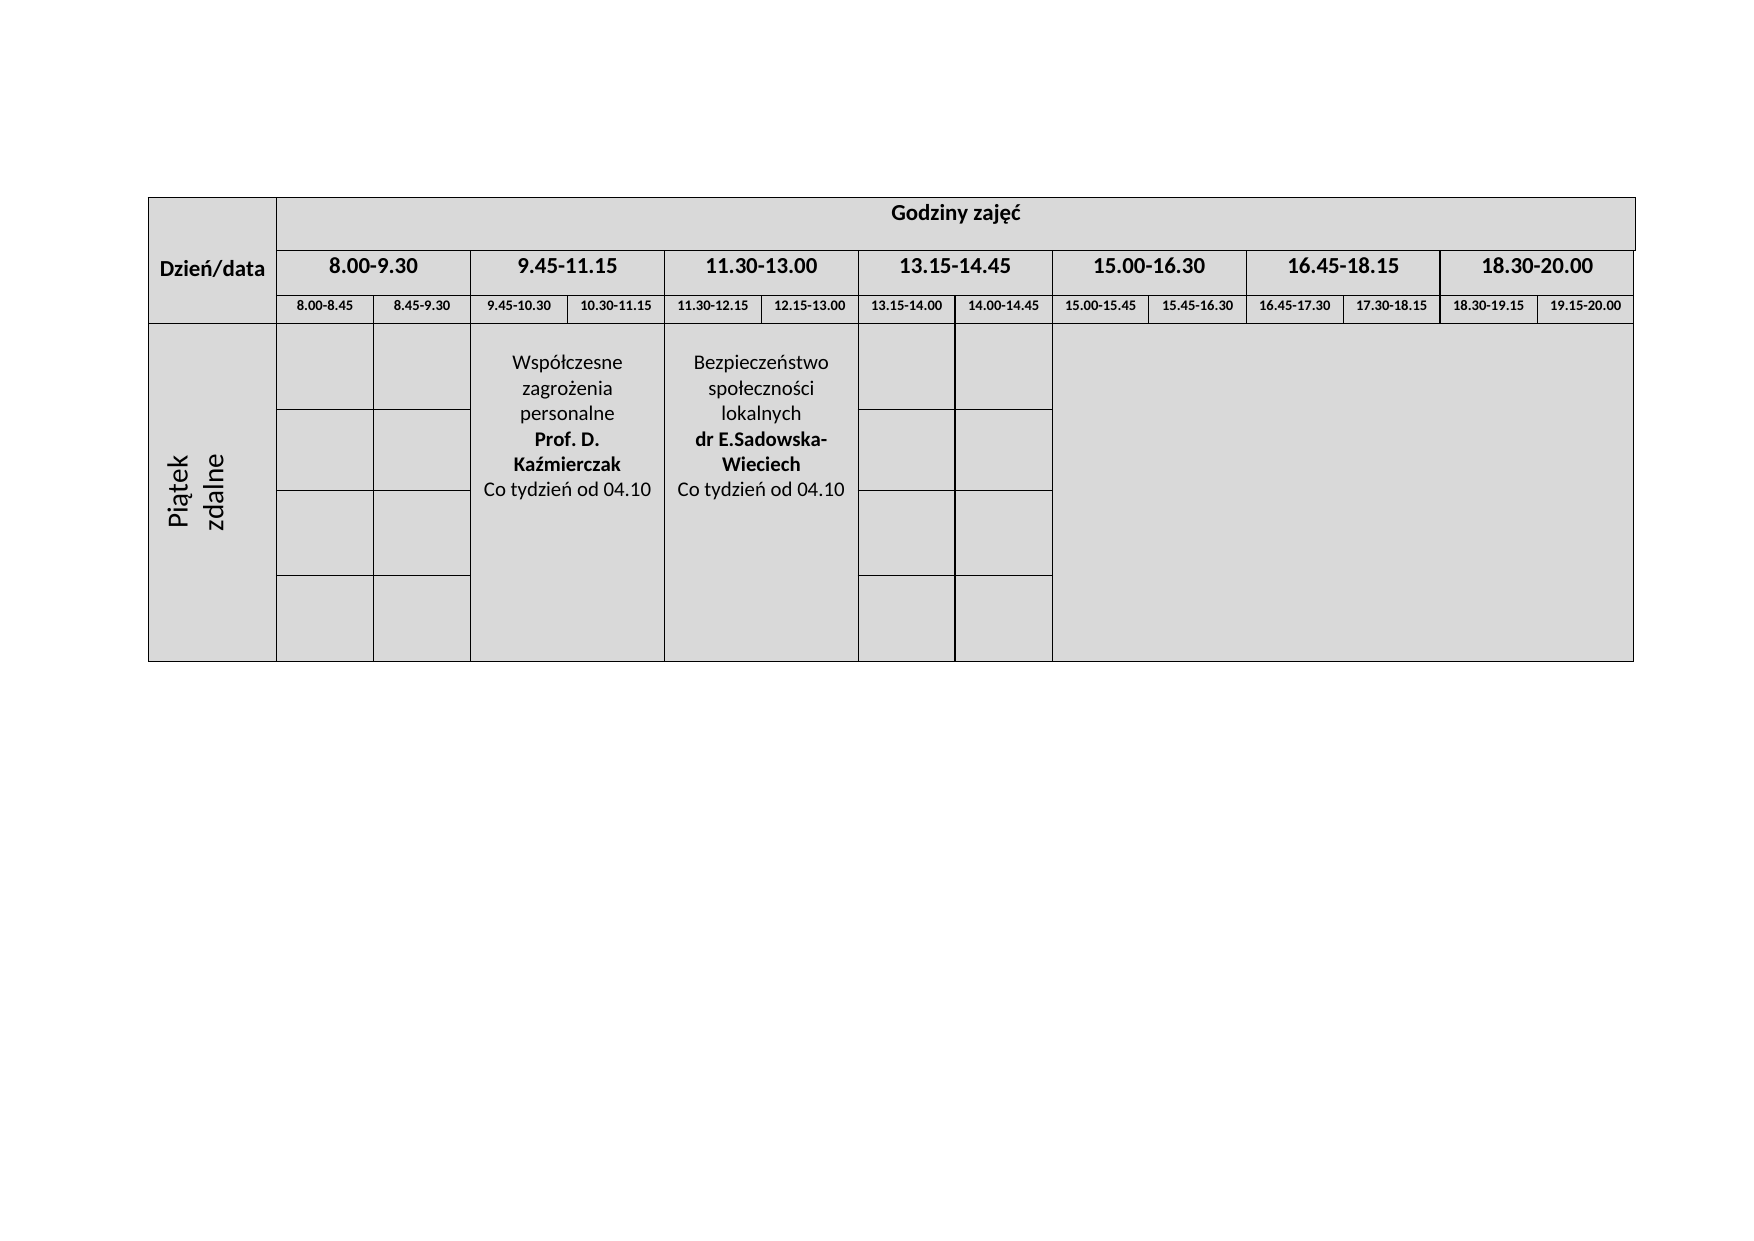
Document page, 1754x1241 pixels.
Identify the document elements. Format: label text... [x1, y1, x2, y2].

table_cell [956, 410, 1052, 490]
table_cell 11.30-13.00 [665, 251, 858, 295]
table_cell 8.00-8.45 [277, 296, 373, 323]
table_cell [859, 410, 954, 490]
table_cell 17.30-18.15 [1344, 296, 1439, 323]
table_cell 18.30-19.15 [1441, 296, 1537, 323]
table_cell Współczesne zagrożenia personalne Prof. D. Kaźmierczak Co tydzień od 04.10 [471, 324, 664, 661]
table_header Godziny zajęć [277, 198, 1635, 250]
table_cell Bezpieczeństwo społeczności lokalnych dr E.Sadowska-Wieciech Co tydzień od 04.10 [665, 324, 858, 661]
table_cell [859, 324, 954, 409]
table_cell 13.15-14.45 [859, 251, 1052, 295]
table_cell 12.15-13.00 [762, 296, 858, 323]
table_cell [277, 410, 373, 490]
table_cell [277, 324, 373, 409]
table_cell 14.00-14.45 [956, 296, 1052, 323]
table_cell 19.15-20.00 [1538, 296, 1633, 323]
table_cell 9.45-10.30 [471, 296, 567, 323]
table_cell 10.30-11.15 [568, 296, 664, 323]
table_cell [859, 576, 954, 661]
table_cell Piątek zdalne [149, 324, 276, 661]
table_cell [859, 491, 954, 575]
table_cell 15.00-16.30 [1053, 251, 1246, 295]
table_cell 15.00-15.45 [1053, 296, 1148, 323]
table_cell [374, 491, 470, 575]
table_cell 16.45-18.15 [1247, 251, 1439, 295]
table_cell [956, 576, 1052, 661]
table_cell 11.30-12.15 [665, 296, 761, 323]
table_header Dzień/data [149, 198, 276, 323]
table_cell [374, 324, 470, 409]
table_cell [374, 576, 470, 661]
table_cell [1053, 324, 1633, 661]
table_cell [956, 324, 1052, 409]
table_cell 13.15-14.00 [859, 296, 954, 323]
table_cell 15.45-16.30 [1149, 296, 1246, 323]
table_cell 18.30-20.00 [1441, 251, 1633, 295]
table_cell 8.00-9.30 [277, 251, 470, 295]
table_cell 9.45-11.15 [471, 251, 664, 295]
table_cell 16.45-17.30 [1247, 296, 1343, 323]
table_cell 8.45-9.30 [374, 296, 470, 323]
table_cell [956, 491, 1052, 575]
table_cell [374, 410, 470, 490]
table_cell [277, 491, 373, 575]
table_cell [277, 576, 373, 661]
